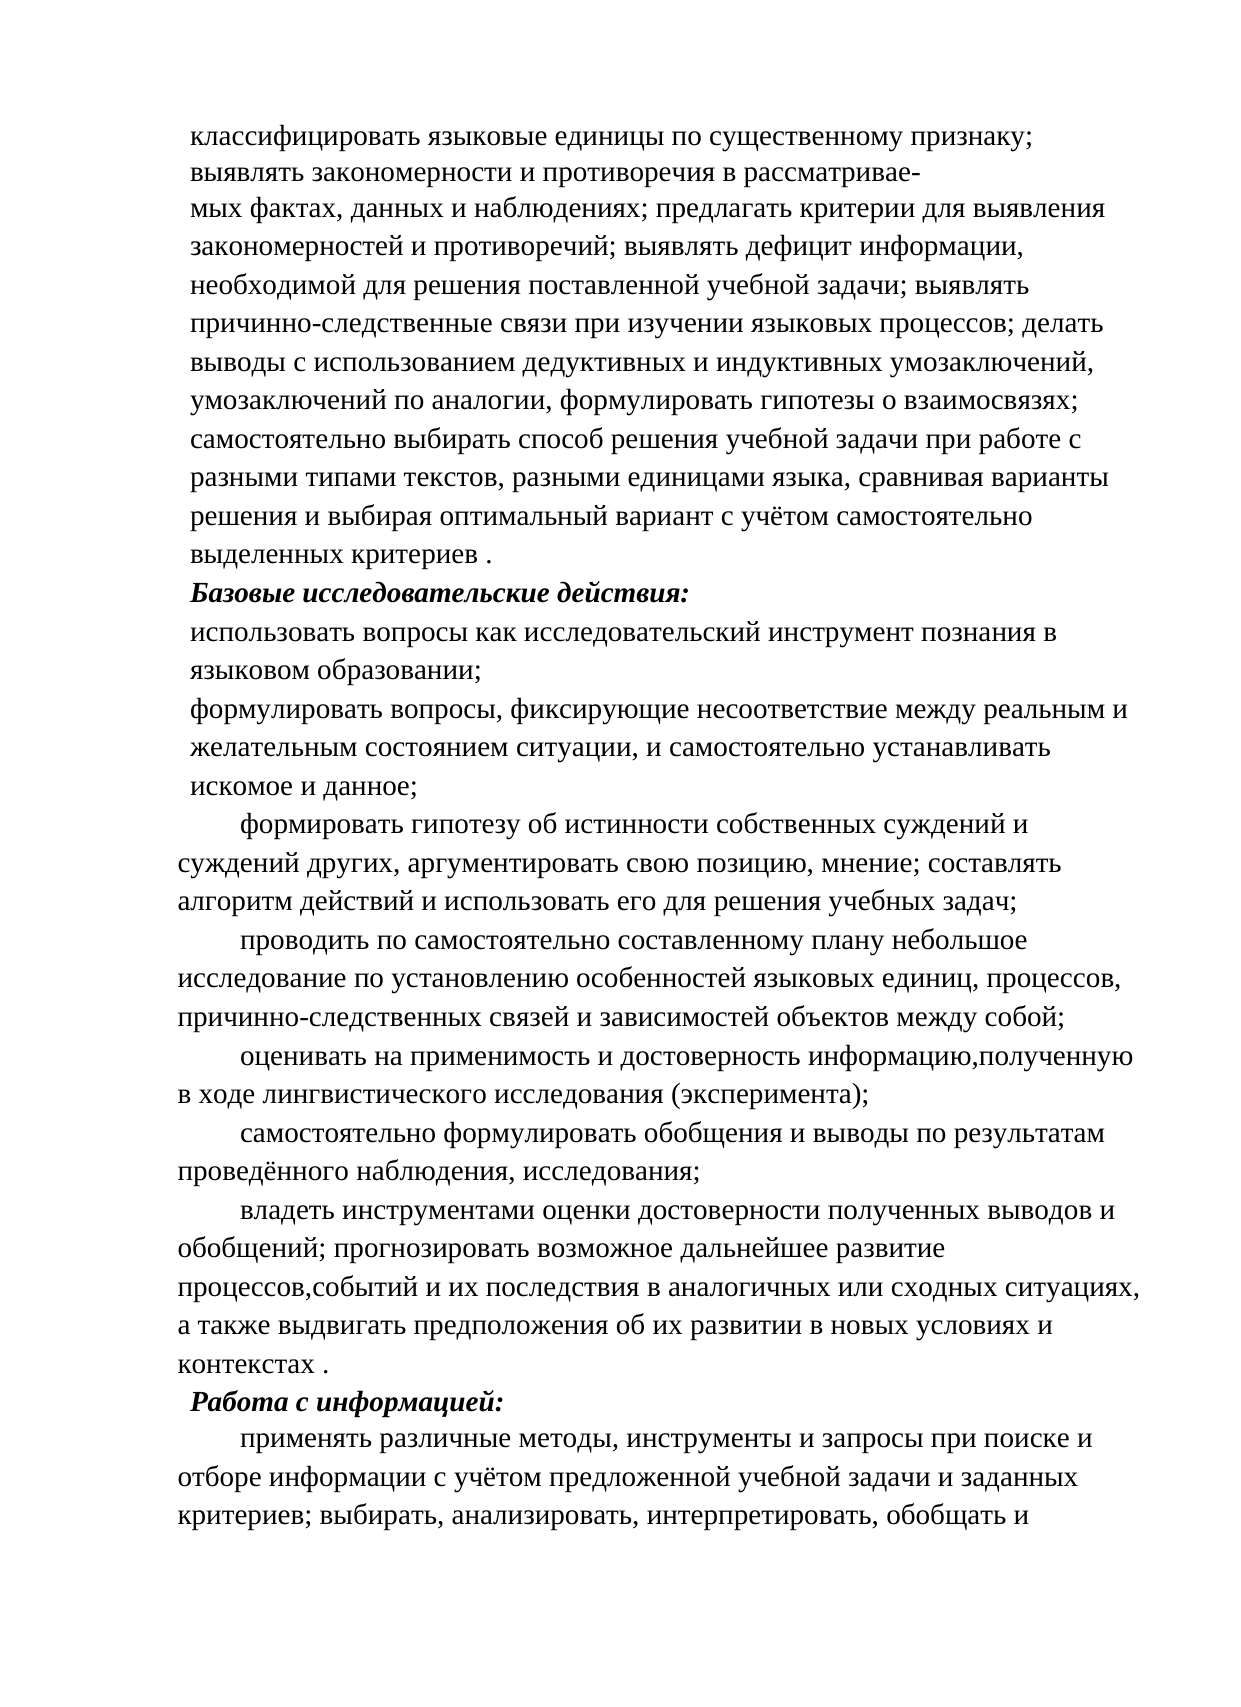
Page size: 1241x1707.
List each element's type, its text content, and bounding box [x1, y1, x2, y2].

text владеть инструментами оценки достоверности полученных выводов и обобщений; прогнозировать возможное дальнейшее развитие процессов,событий и их последствия в аналогичных или сходных ситуациях, а также выдвигать предположения об их развитии в новых условиях и контекстах . [177, 1192, 1152, 1379]
text формировать гипотезу об истинности собственных суждений и суждений других, аргументировать свою позицию, мнение; составлять алгоритм действий и использовать его для решения учебных задач; [177, 806, 1152, 917]
text использовать вопросы как исследовательский инструмент познания в языковом образовании; [190, 614, 1152, 686]
text формулировать вопросы, фиксирующие несоответствие между реальным и желательным состоянием ситуации, и самостоятельно устанавливать искомое и данное; [190, 691, 1152, 801]
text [190, 118, 1152, 187]
text Базовые исследовательские действия: [190, 575, 1152, 609]
text мых фактах, данных и наблюдениях; предлагать критерии для выявления закономерностей и противоречий; выявлять дефицит информации, необходимой для решения поставленной учебной задачи; выявлять причинно-следственные связи при изучении языковых процессов; делать выводы с использованием дедуктивных и индуктивных умозаключений, умозаключений по аналогии, формулировать гипотезы о взаимосвязях; самостоятельно выбирать способ решения учебной задачи при работе с разными типами текстов, разными единицами языка, сравнивая варианты решения и выбирая оптимальный вариант с учётом самостоятельно выделенных критериев . [190, 190, 1152, 570]
text самостоятельно формулировать обобщения и выводы по результатам проведённого наблюдения, исследования; [177, 1115, 1152, 1187]
text Работа с информацией: [190, 1384, 1152, 1418]
text проводить по самостоятельно составленному плану небольшое исследование по установлению особенностей языковых единиц, процессов, причинно-следственных связей и зависимостей объектов между собой; [177, 922, 1152, 1033]
text оценивать на применимость и достоверность информацию,полученную в ходе лингвистического исследования (эксперимента); [177, 1038, 1152, 1110]
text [177, 1420, 1152, 1531]
